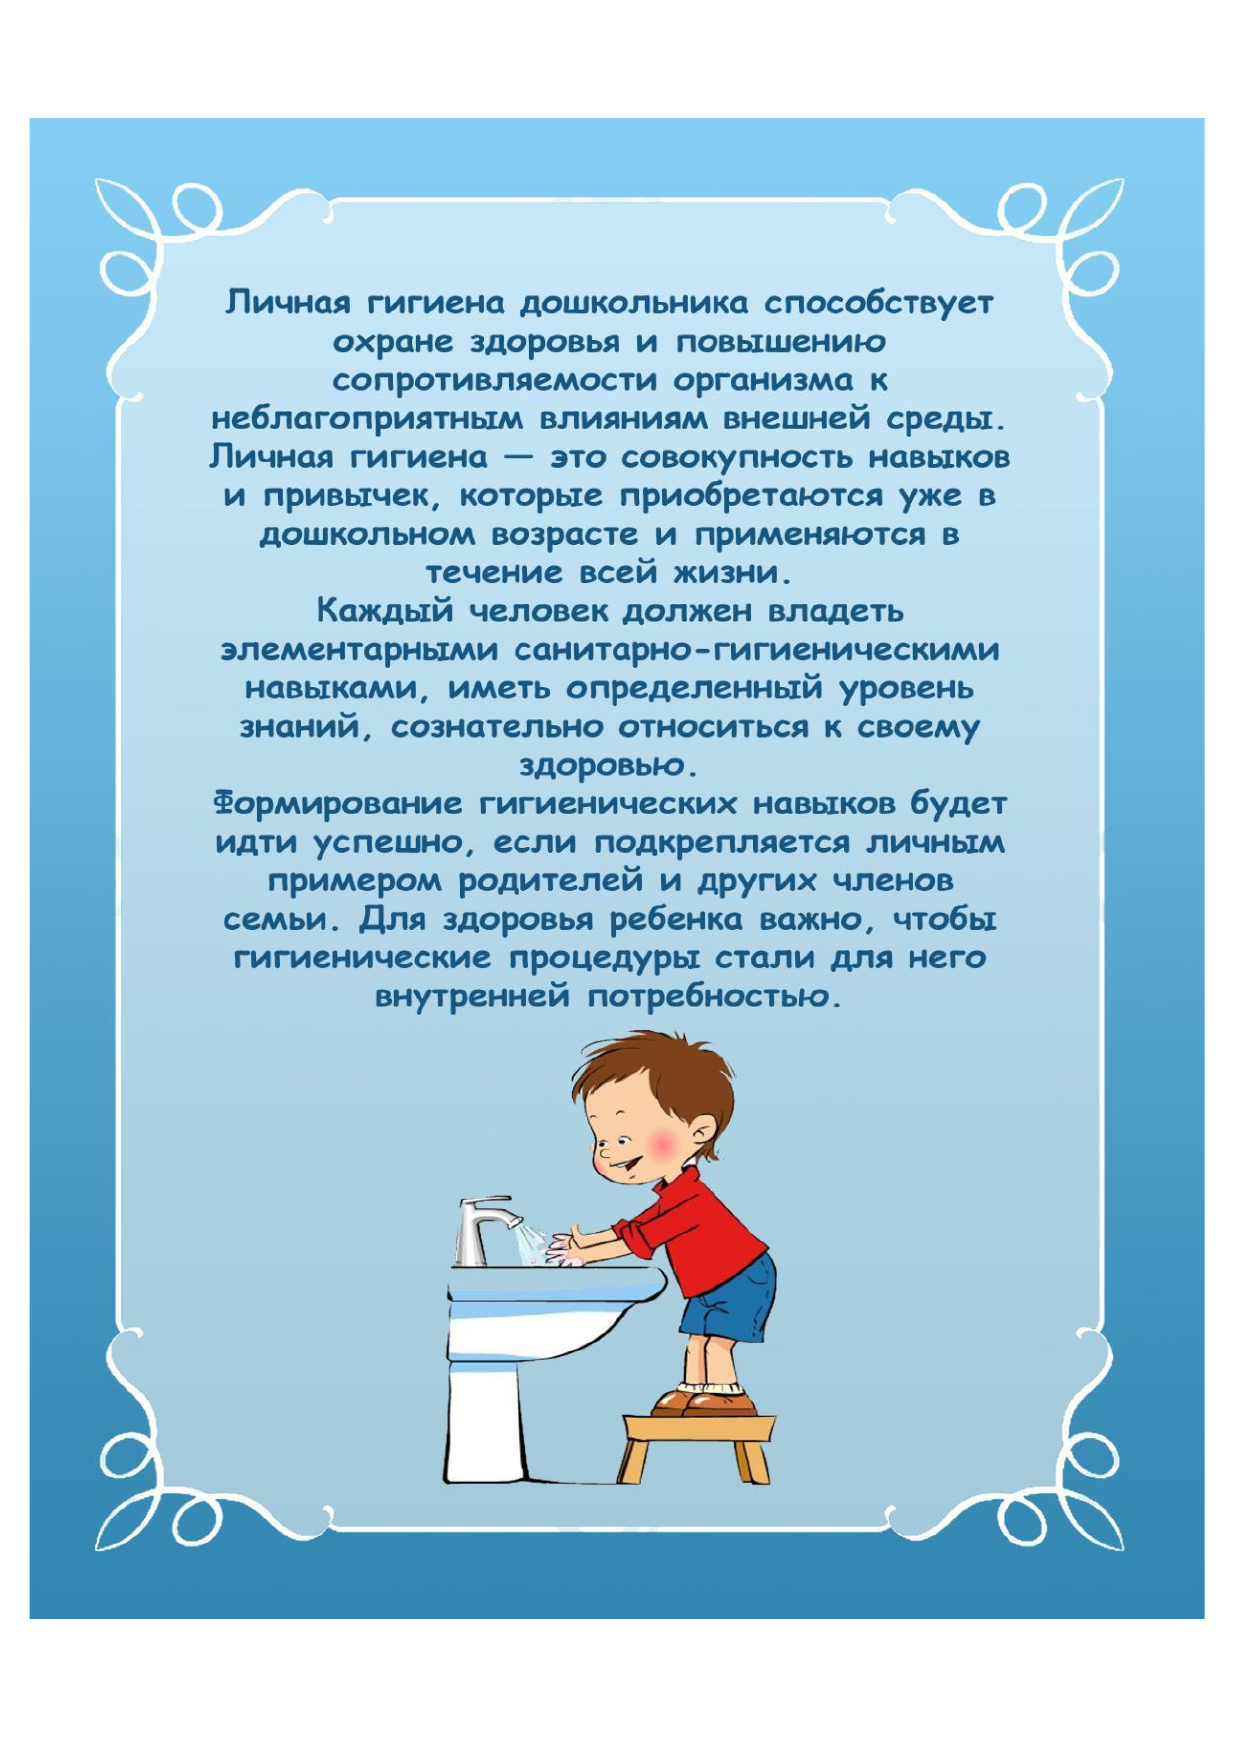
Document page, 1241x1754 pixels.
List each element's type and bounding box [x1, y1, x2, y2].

picture [29, 118, 1205, 1619]
